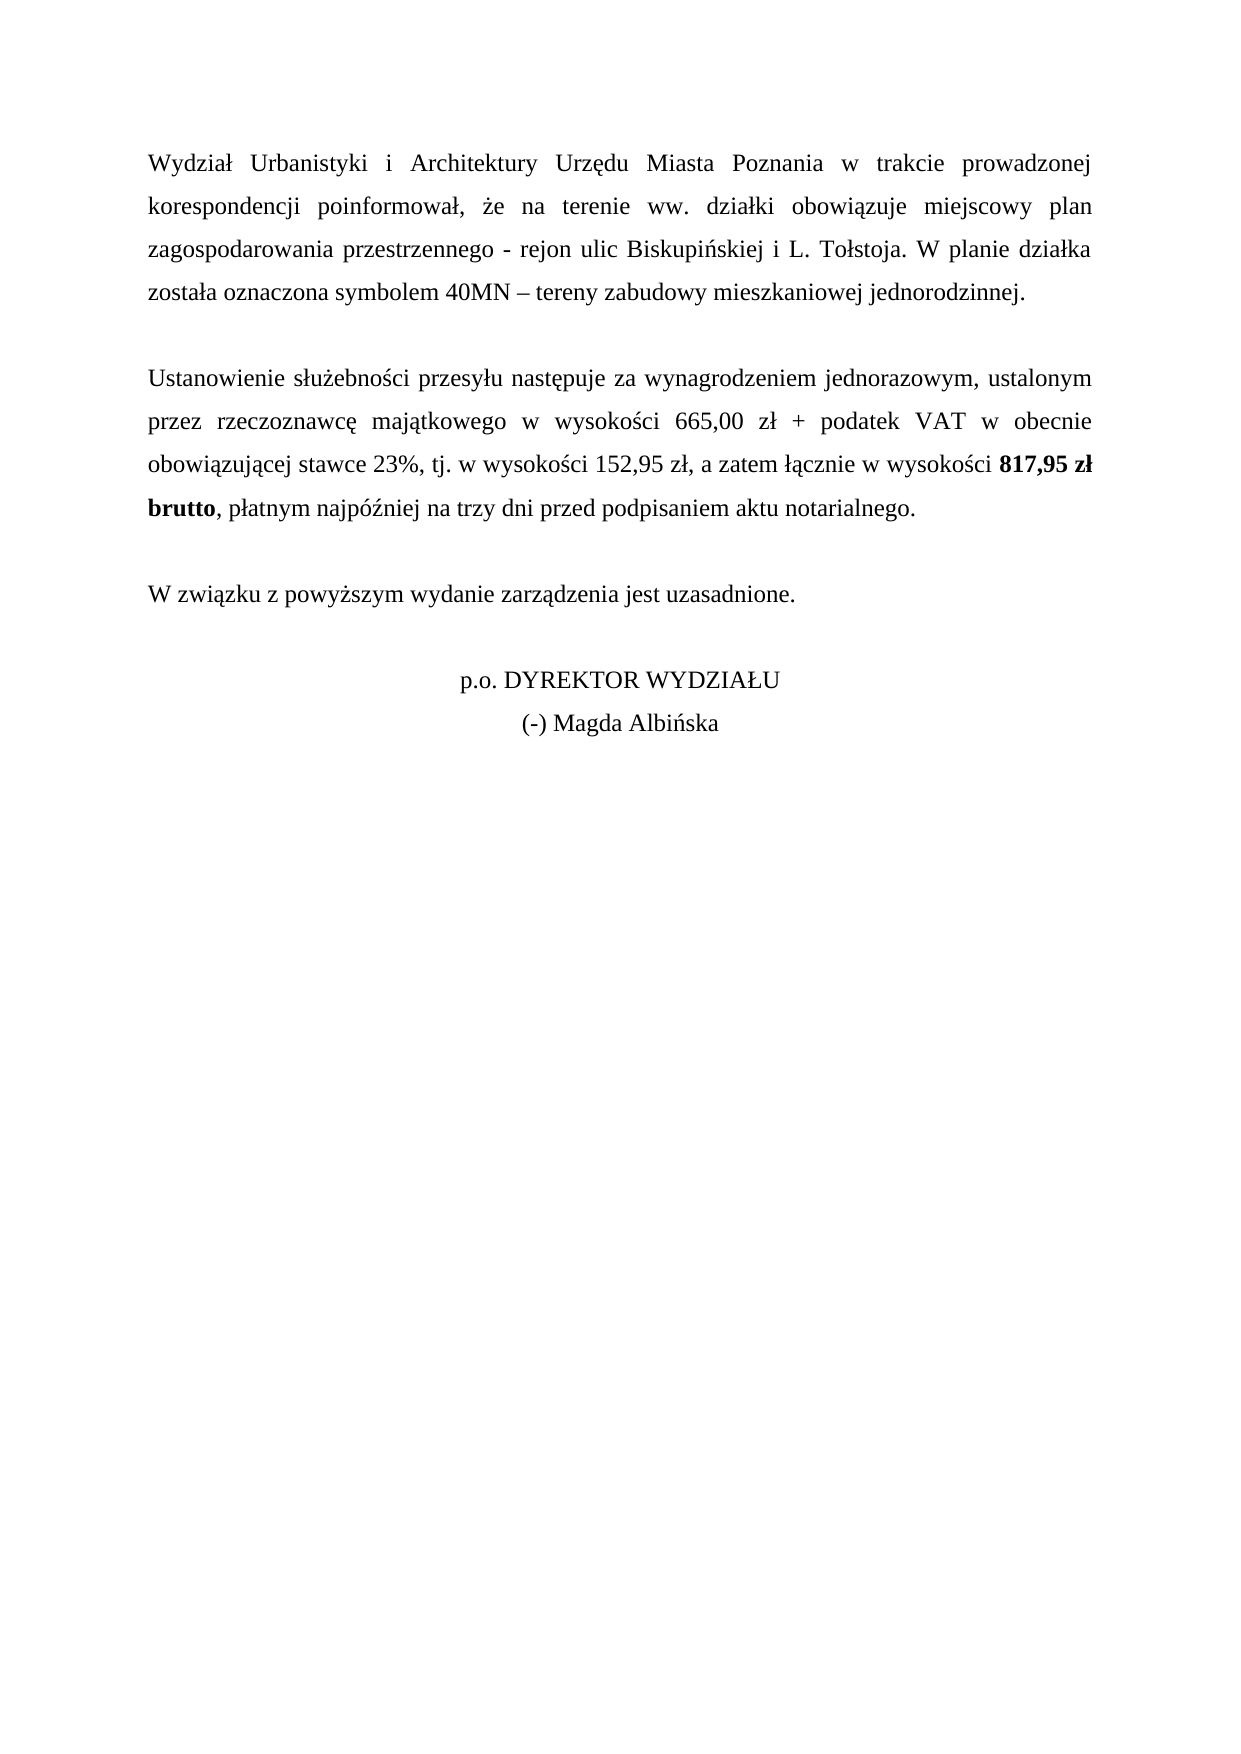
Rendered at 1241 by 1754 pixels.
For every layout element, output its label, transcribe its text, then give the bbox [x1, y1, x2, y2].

text W związku z powyższym wydanie zarządzenia jest uzasadnione. [148, 579, 1093, 608]
text Ustanowienie służebności przesyłu następuje za wynagrodzeniem jednorazowym, ustalonym przez rzeczoznawcę majątkowego w wysokości 665,00 zł + podatek VAT w obecnie obowiązującej stawce 23%, tj. w wysokości 152,95 zł, a zatem łącznie w wysokości 817,95 zł brutto, płatnym najpóźniej na trzy dni przed podpisaniem aktu notarialnego. [148, 363, 1093, 521]
text Wydział Urbanistyki i Architektury Urzędu Miasta Poznania w trakcie prowadzonej korespondencji poinformował, że na terenie ww. działki obowiązuje miejscowy plan zagospodarowania przestrzennego - rejon ulic Biskupińskiej i L. Tołstoja. W planie działka została oznaczona symbolem 40MN – tereny zabudowy mieszkaniowej jednorodzinnej. [148, 148, 1093, 306]
text p.o. DYREKTOR WYDZIAŁU [148, 665, 1093, 694]
text (-) Magda Albińska [148, 708, 1093, 737]
